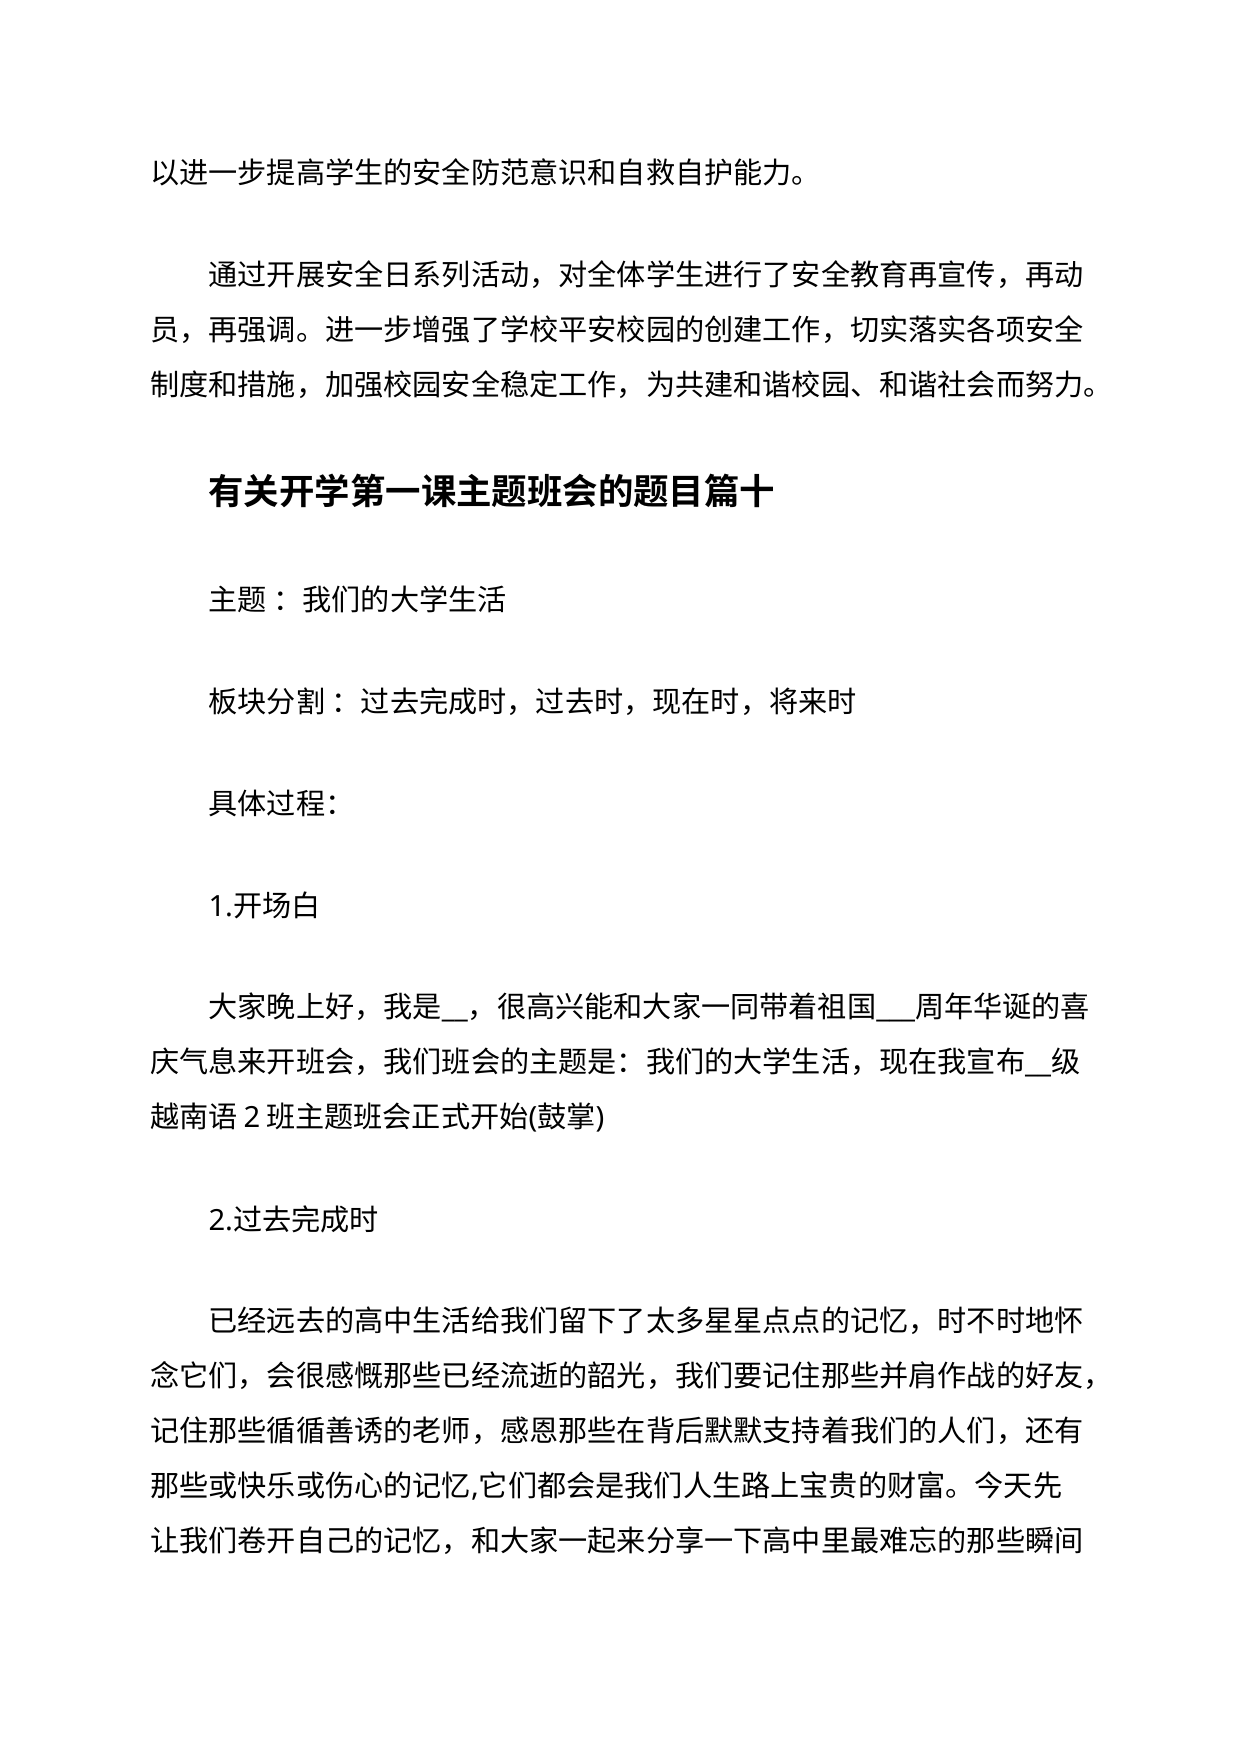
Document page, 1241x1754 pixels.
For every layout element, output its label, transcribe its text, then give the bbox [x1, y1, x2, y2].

text 具体过程： [150, 780, 1090, 823]
text 板块分割 ：过去完成时，过去时，现在时，将来时 [150, 678, 1090, 721]
text 通过开展安全日系列活动，对全体学生进行了安全教育再宣传，再动员，再强调。进一步增强了学校平安校园的创建工作，切实落实各项安全制度和措施，加强校园安全稳定工作，为共建和谐校园、和谐社会而努力。 [150, 252, 1090, 404]
text 1.开场白 [150, 882, 1090, 924]
text 大家晚上好，我是__，很高兴能和大家一同带着祖国___周年华诞的喜庆气息来开班会，我们班会的主题是：我们的大学生活，现在我宣布__级越南语2班主题班会正式开始(鼓掌) [150, 984, 1090, 1136]
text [150, 150, 1090, 192]
text 主题 ：我们的大学生活 [150, 577, 1090, 619]
text 2.过去完成时 [150, 1196, 1090, 1238]
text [150, 1298, 1090, 1560]
text 有关开学第一课主题班会的题目篇十 [150, 463, 1090, 514]
